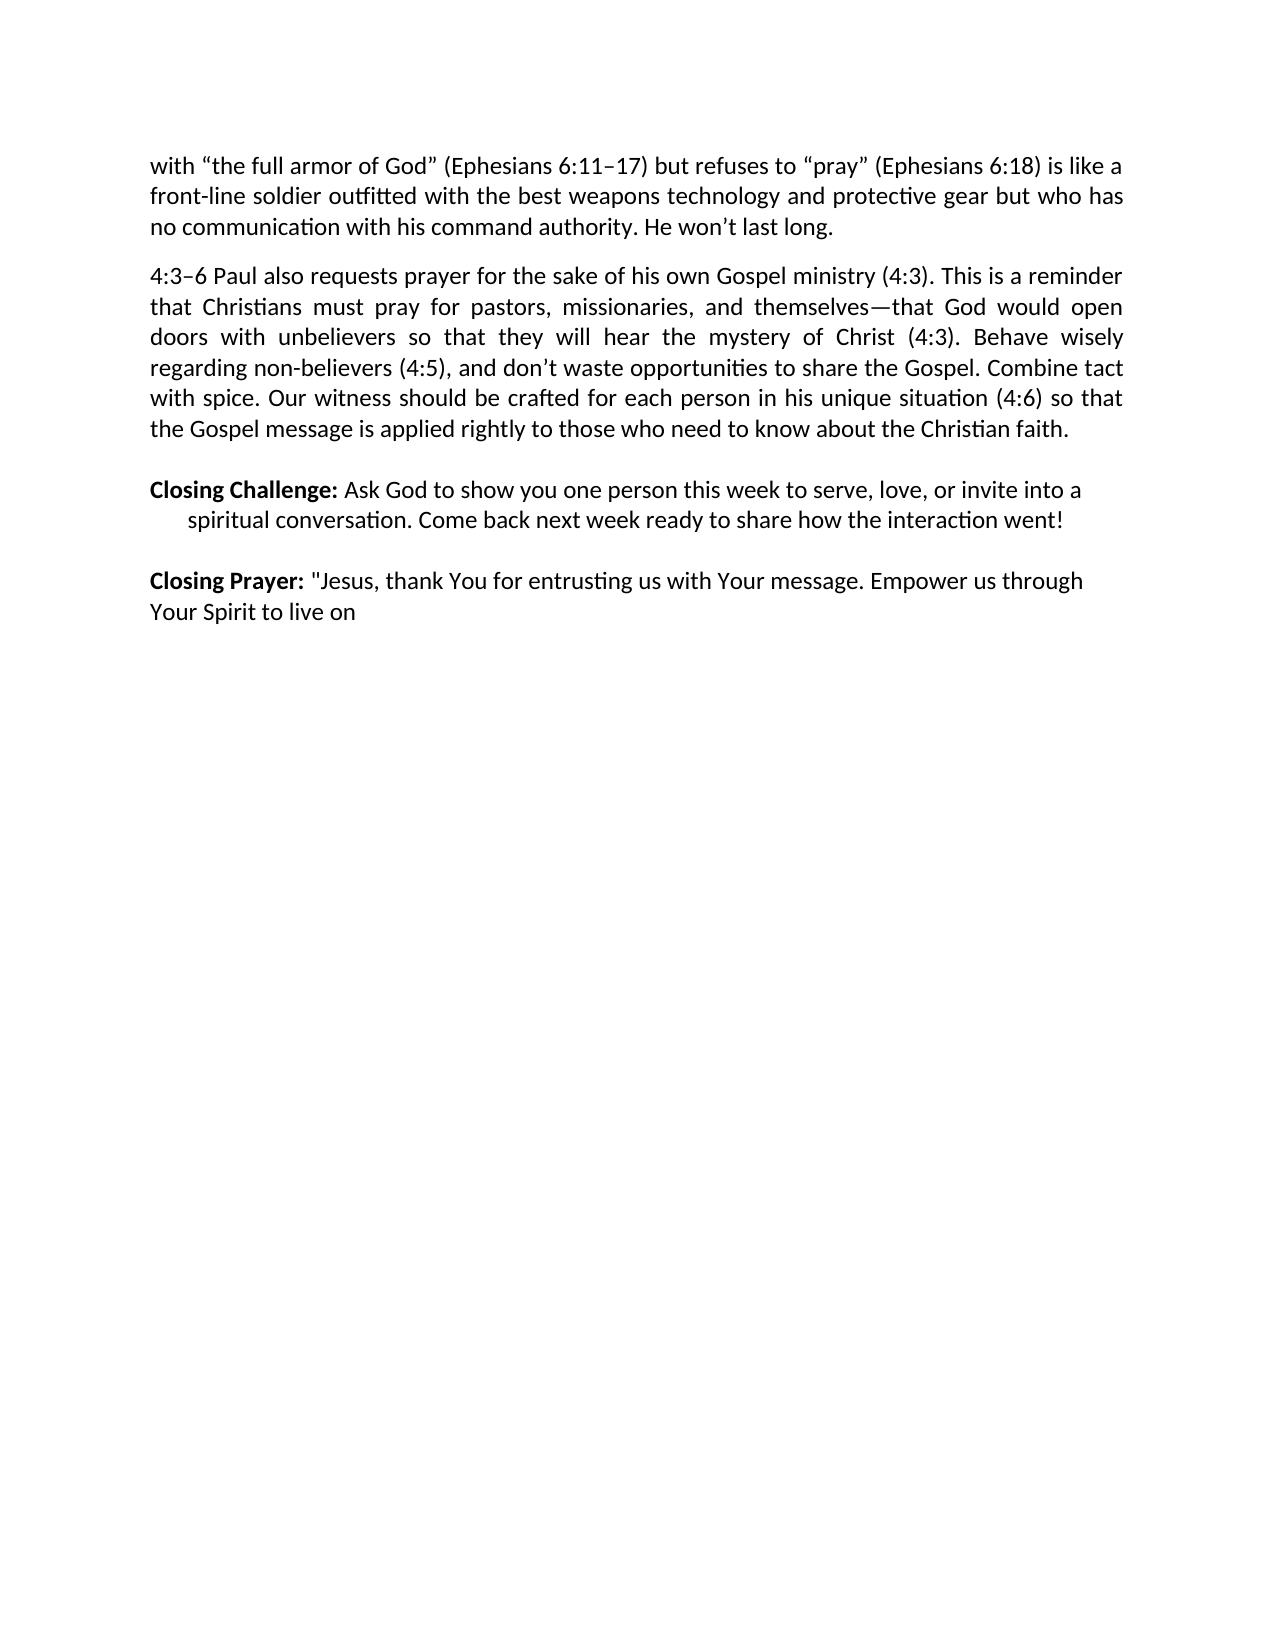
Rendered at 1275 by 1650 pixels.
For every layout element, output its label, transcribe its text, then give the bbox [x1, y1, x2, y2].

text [150, 150, 1125, 242]
text 4:3–6 Paul also requests prayer for the sake of his own Gospel ministry (4:3). This is a reminder that Christians must pray for pastors, missionaries, and themselves—that God would open doors with unbelievers so that they will hear the mystery of Christ (4:3). Behave wisely regarding non-believers (4:5), and don’t waste opportunities to share the Gospel. Combine tact with spice. Our witness should be crafted for each person in his unique situation (4:6) so that the Gospel message is applied rightly to those who need to know about the Christian faith. [150, 260, 1125, 443]
text Closing Prayer: "Jesus, thank You for entrusting us with Your message. Empower us through Your Spirit to live on [150, 566, 1125, 627]
list Closing Challenge: Ask God to show you one person this week to serve, love, or invite into a spiritual conversation. Come back next week ready to share how the interaction went! [150, 474, 1125, 535]
